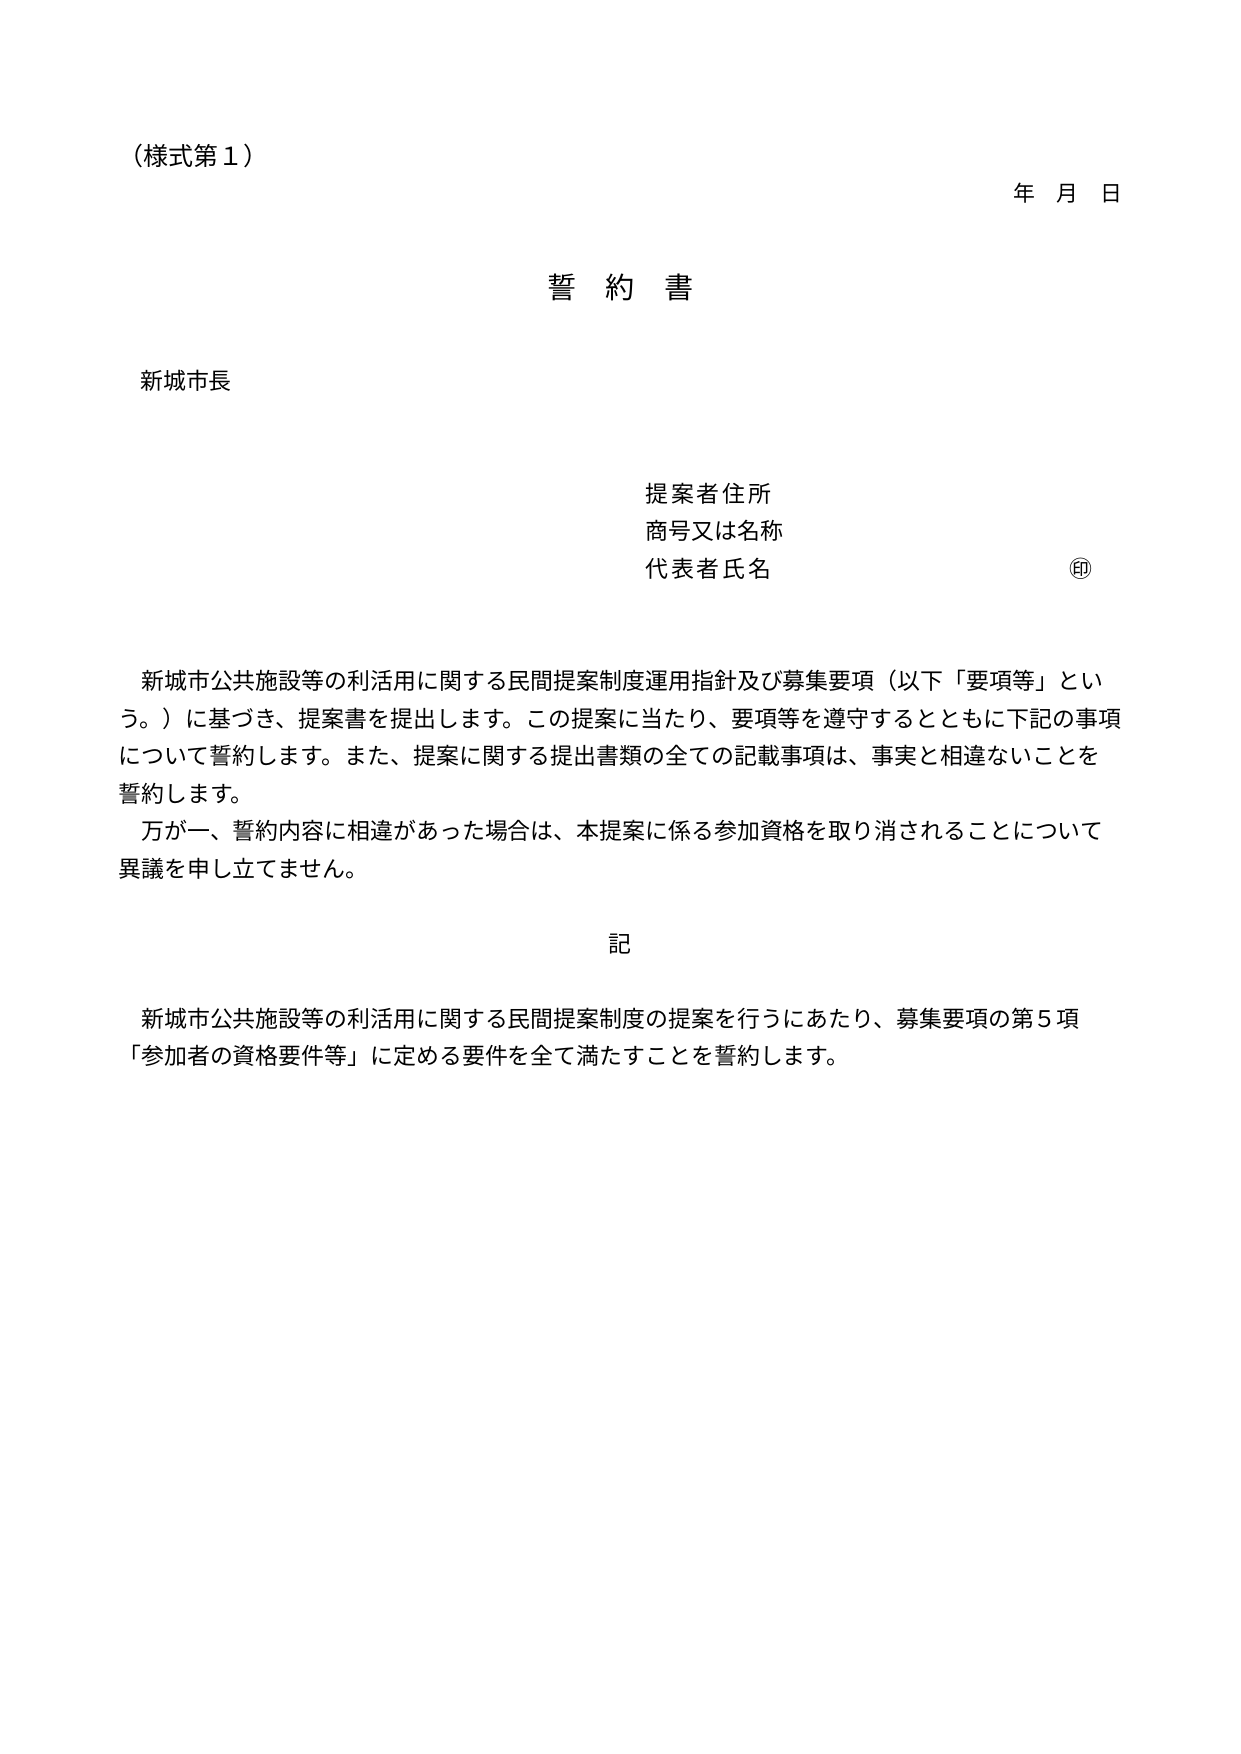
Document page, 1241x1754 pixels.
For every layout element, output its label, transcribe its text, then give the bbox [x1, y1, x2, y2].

text 新城市公共施設等の利活用に関する民間提案制度運用指針及び募集要項（以下「要項等」という。）に基づき、提案書を提出します。この提案に当たり、要項等を遵守するとともに下記の事項について誓約します。また、提案に関する提出書類の全ての記載事項は、事実と相違ないことを誓約します。 [118, 661, 1122, 811]
text 新城市公共施設等の利活用に関する民間提案制度の提案を行うにあたり、募集要項の第５項「参加者の資格要件等」に定める要件を全て満たすことを誓約します。 [118, 998, 1122, 1073]
text 新城市長 [140, 361, 1122, 398]
text 誓 約 書 [118, 248, 1122, 323]
text 万が一、誓約内容に相違があった場合は、本提案に係る参加資格を取り消されることについて異議を申し立てません。 [118, 811, 1122, 886]
text 代表者氏名 ㊞ [118, 548, 1122, 586]
subtitle 記 [118, 923, 1122, 961]
text 商号又は名称 [118, 511, 1122, 548]
text 提案者住所 [118, 473, 1122, 511]
subtitle （様式第１） [118, 136, 1122, 173]
text 年 月 日 [118, 173, 1122, 211]
